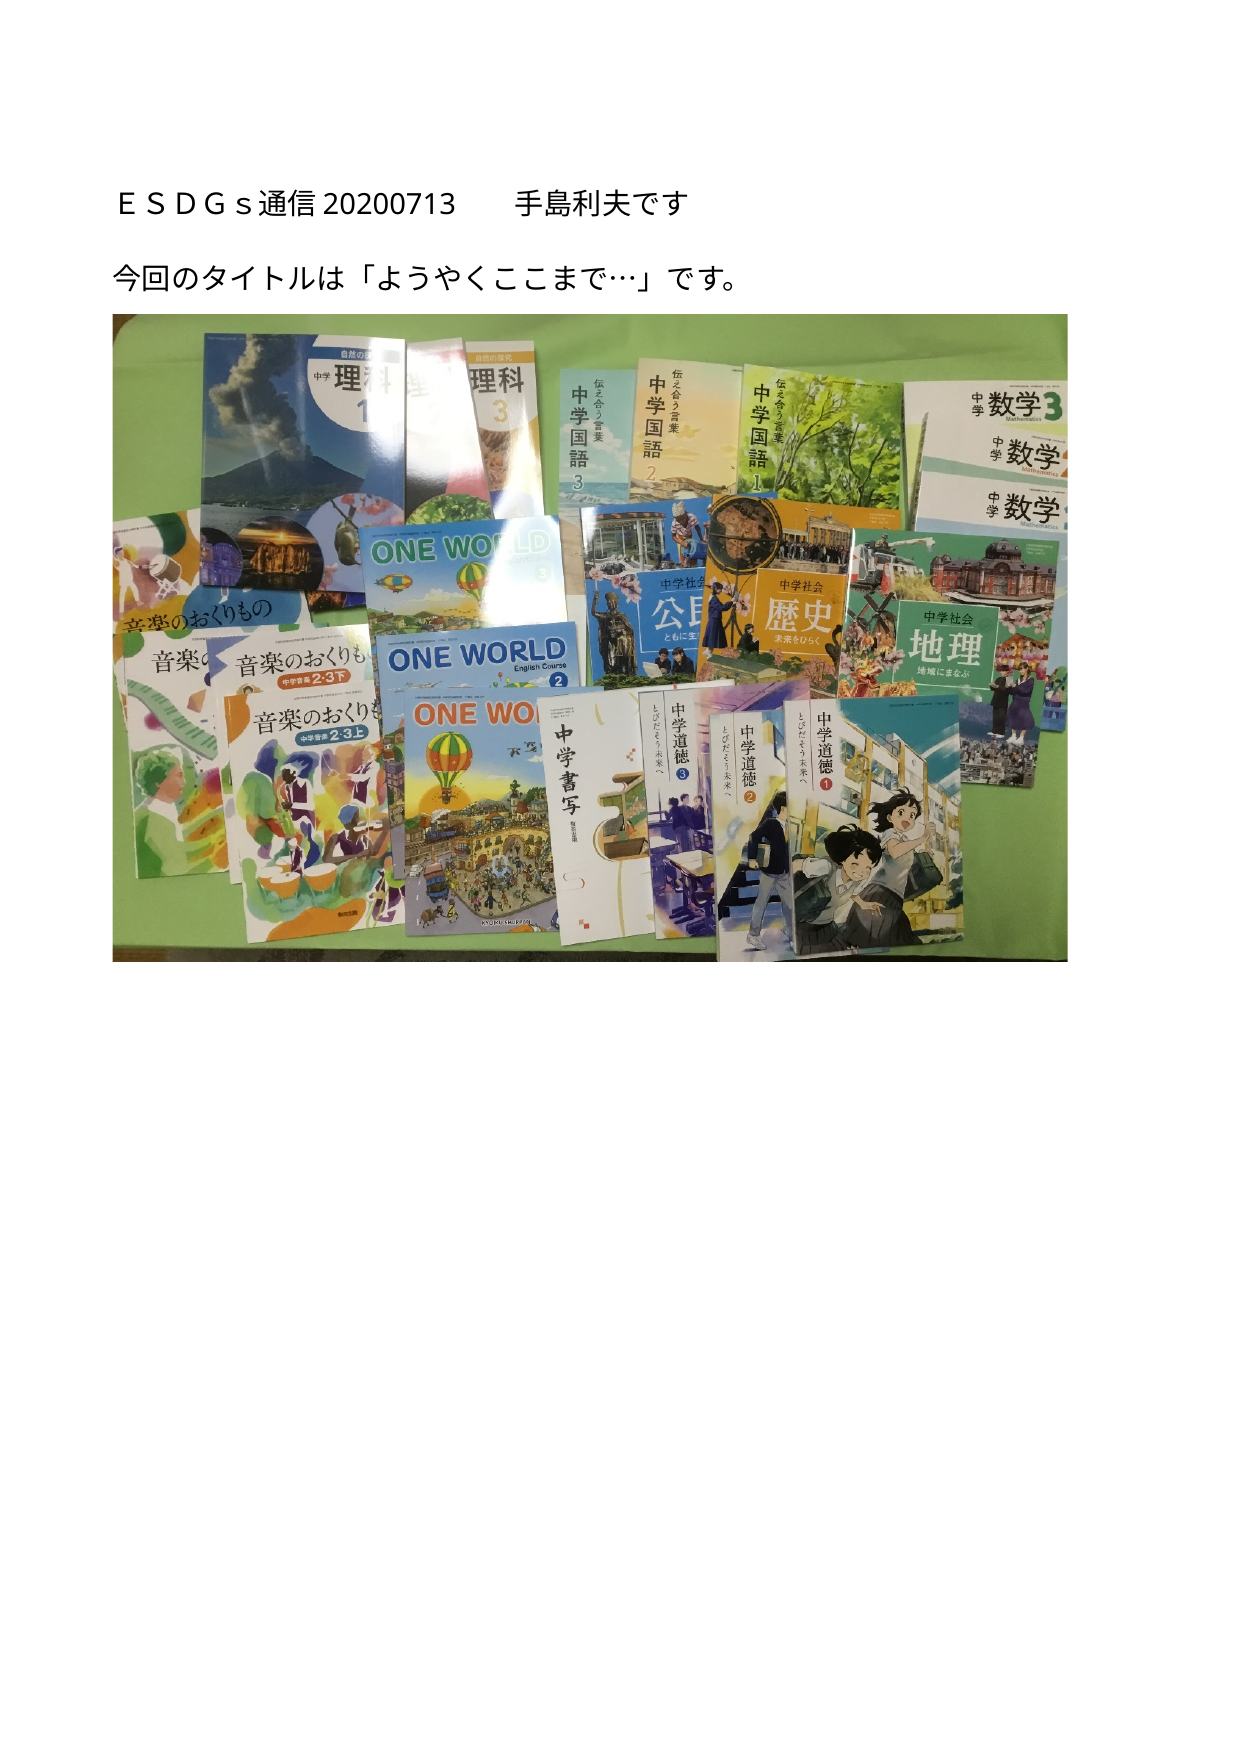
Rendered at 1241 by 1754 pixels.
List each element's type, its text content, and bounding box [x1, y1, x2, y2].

text 今回のタイトルは「ようやくここまで…」です。 [112, 239, 1128, 314]
text ＥＳＤＧｓ通信20200713 手島利夫です [112, 164, 1128, 239]
picture [112, 314, 1068, 962]
